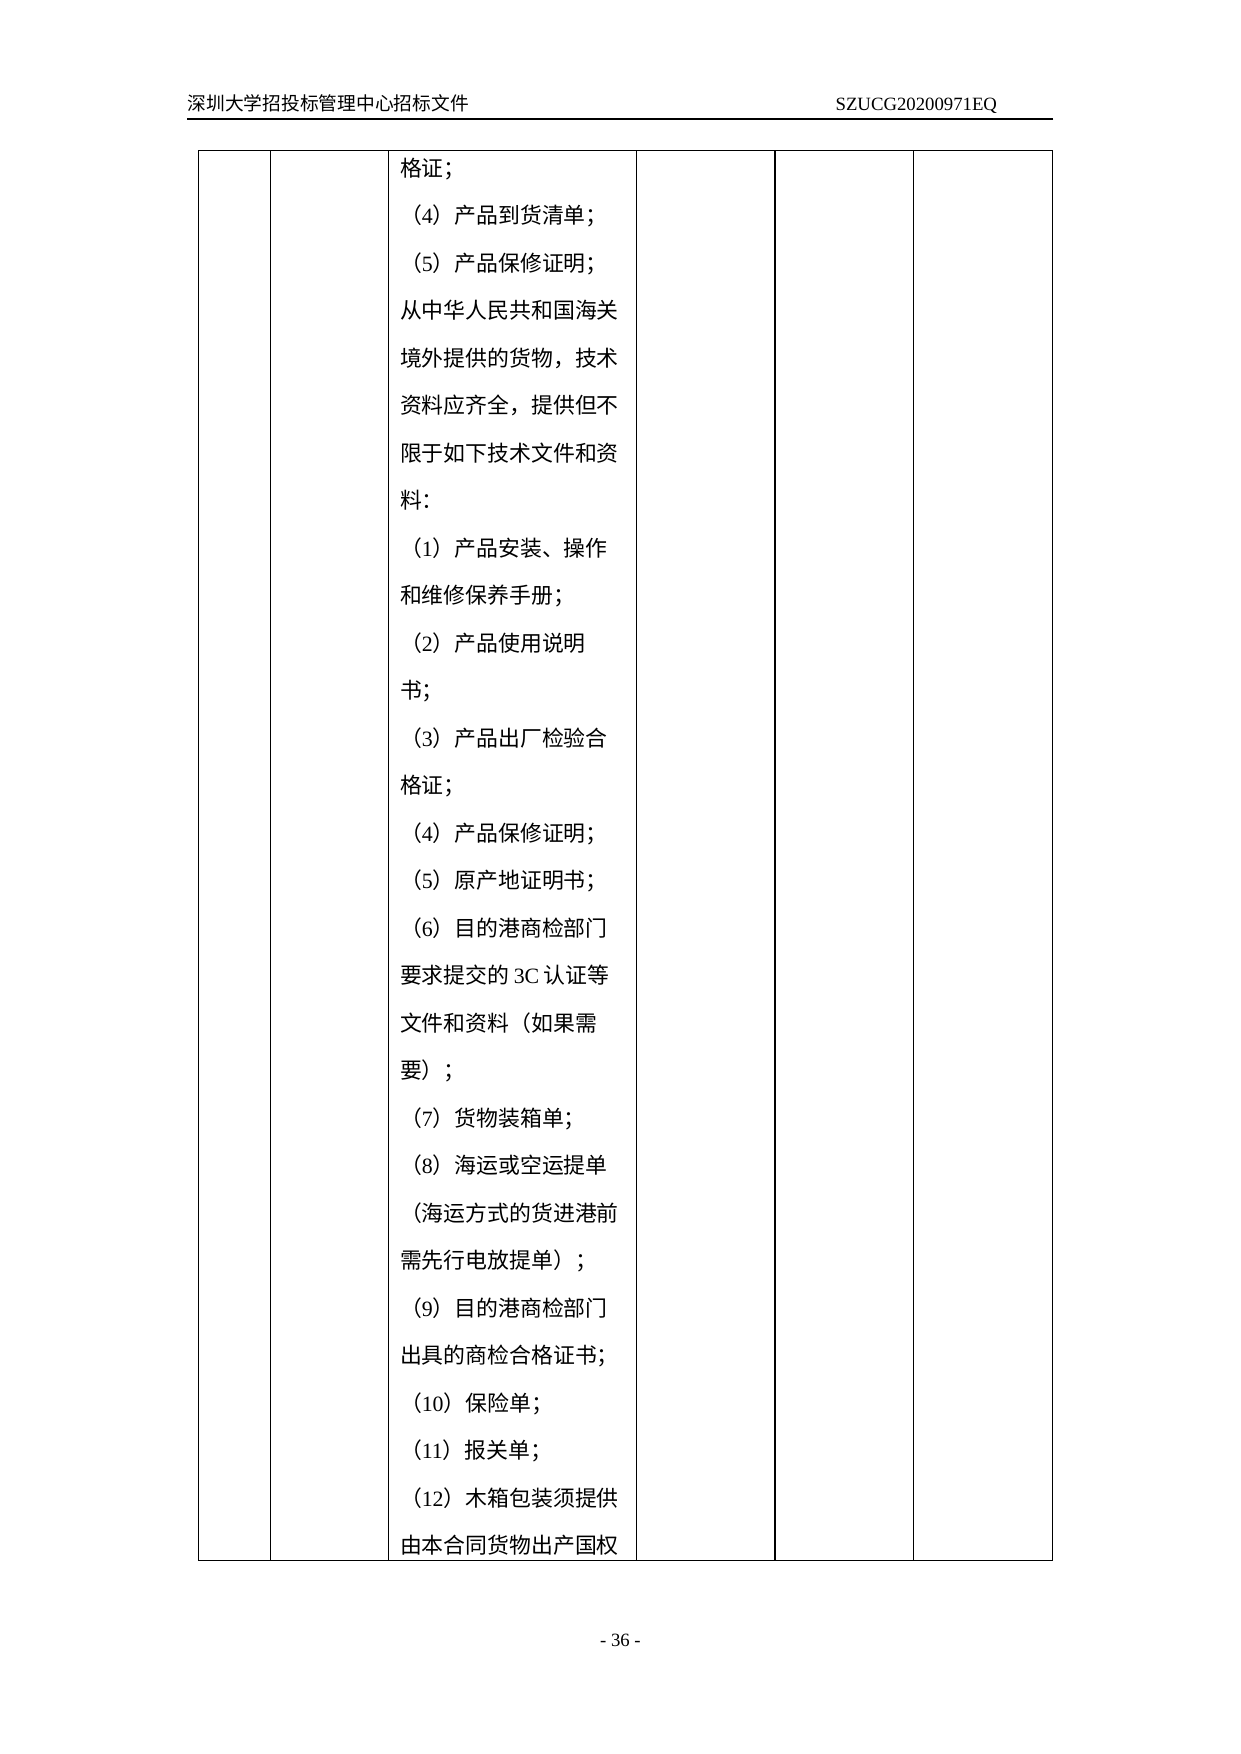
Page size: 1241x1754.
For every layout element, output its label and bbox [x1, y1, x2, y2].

table_cell [637, 151, 774, 1560]
table_cell [389, 151, 636, 1560]
table_cell [776, 151, 913, 1560]
table_cell [914, 151, 1052, 1560]
